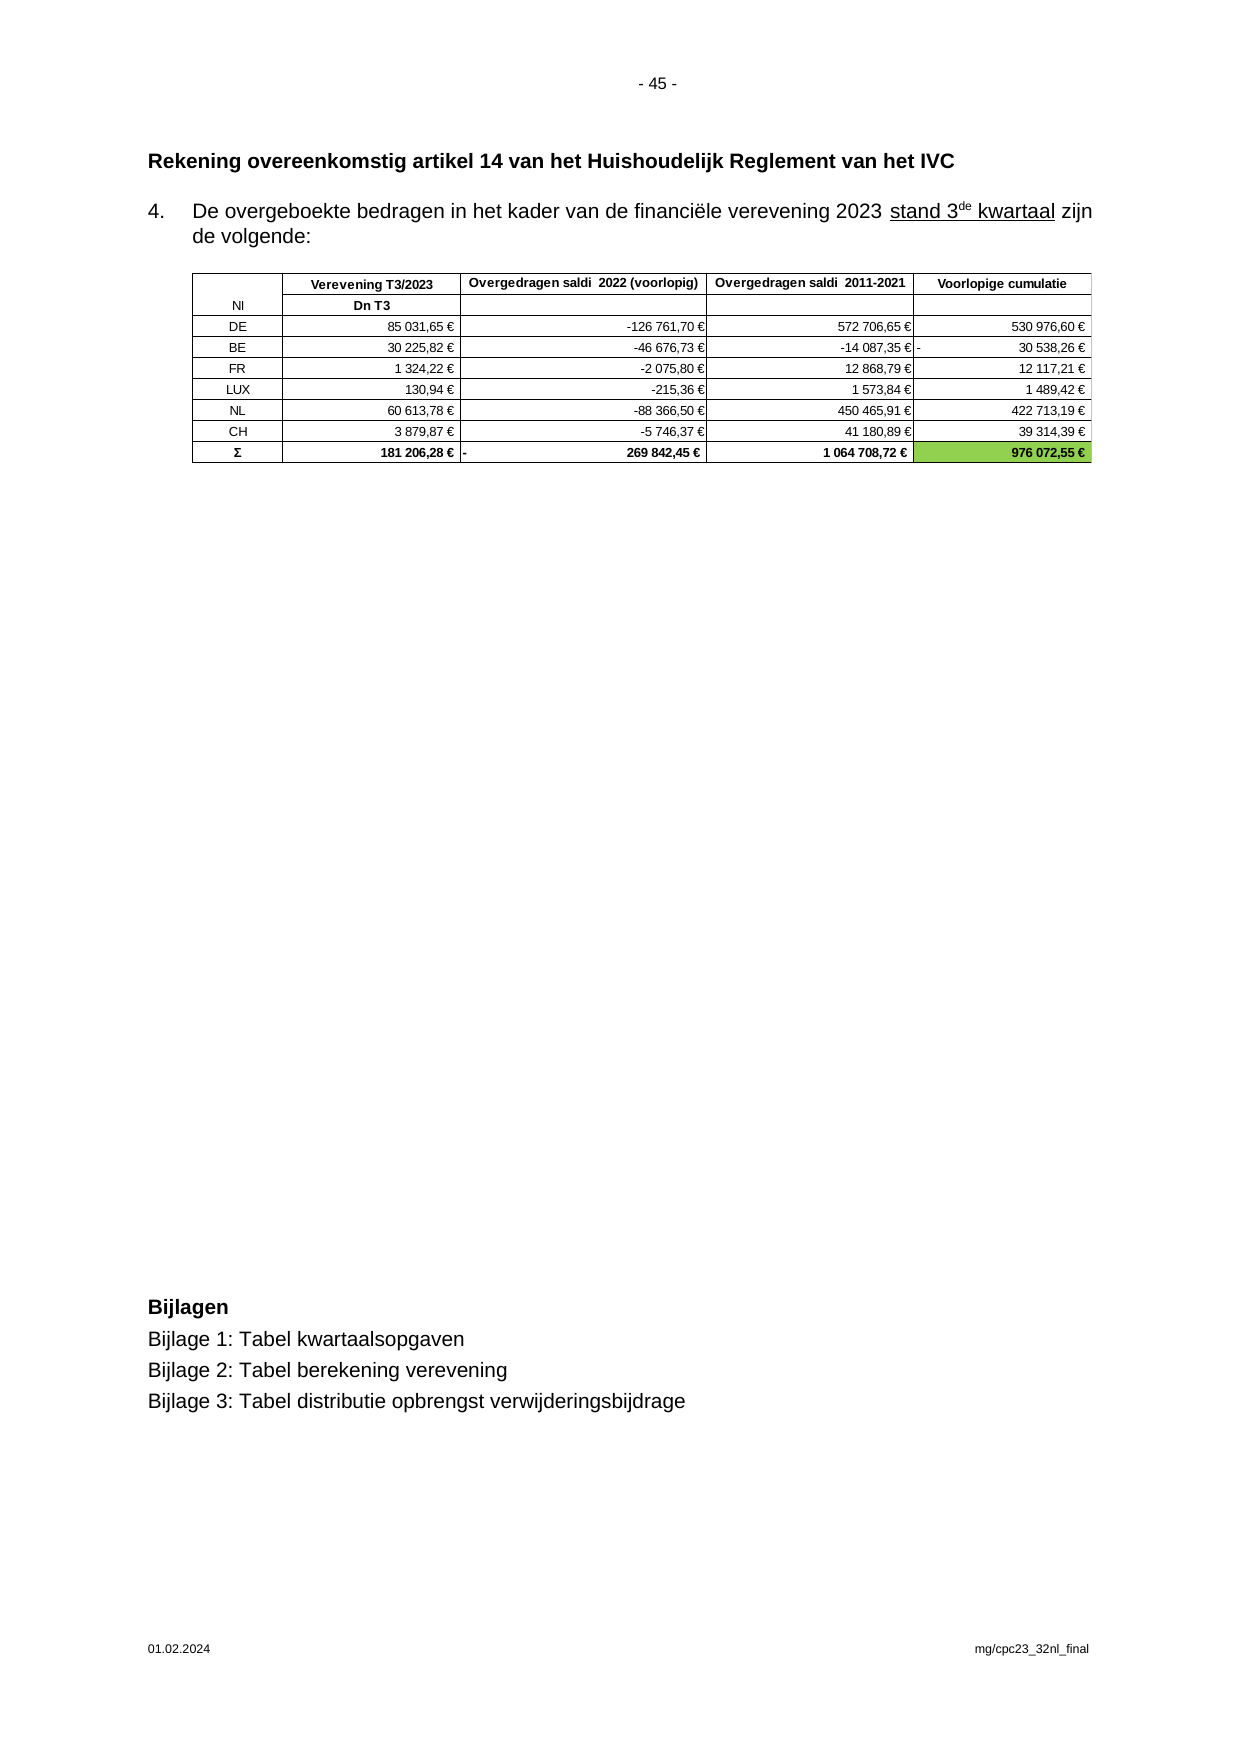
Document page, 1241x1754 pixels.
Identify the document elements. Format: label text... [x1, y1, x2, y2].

text Rekening overeenkomstig artikel 14 van het Huishoudelijk Reglement van het IVC [148, 148, 1093, 173]
text Bijlage 1: Tabel kwartaalsopgaven [148, 1325, 1093, 1350]
text Bijlage 2: Tabel berekening verevening [148, 1357, 1093, 1382]
text Bijlage 3: Tabel distributie opbrengst verwijderingsbijdrage [148, 1388, 1093, 1413]
list De overgeboekte bedragen in het kader van de financiële verevening 2023 stand 3de kwartaal zijn de volgende: [148, 198, 1093, 248]
text Bijlagen [148, 1294, 1093, 1319]
